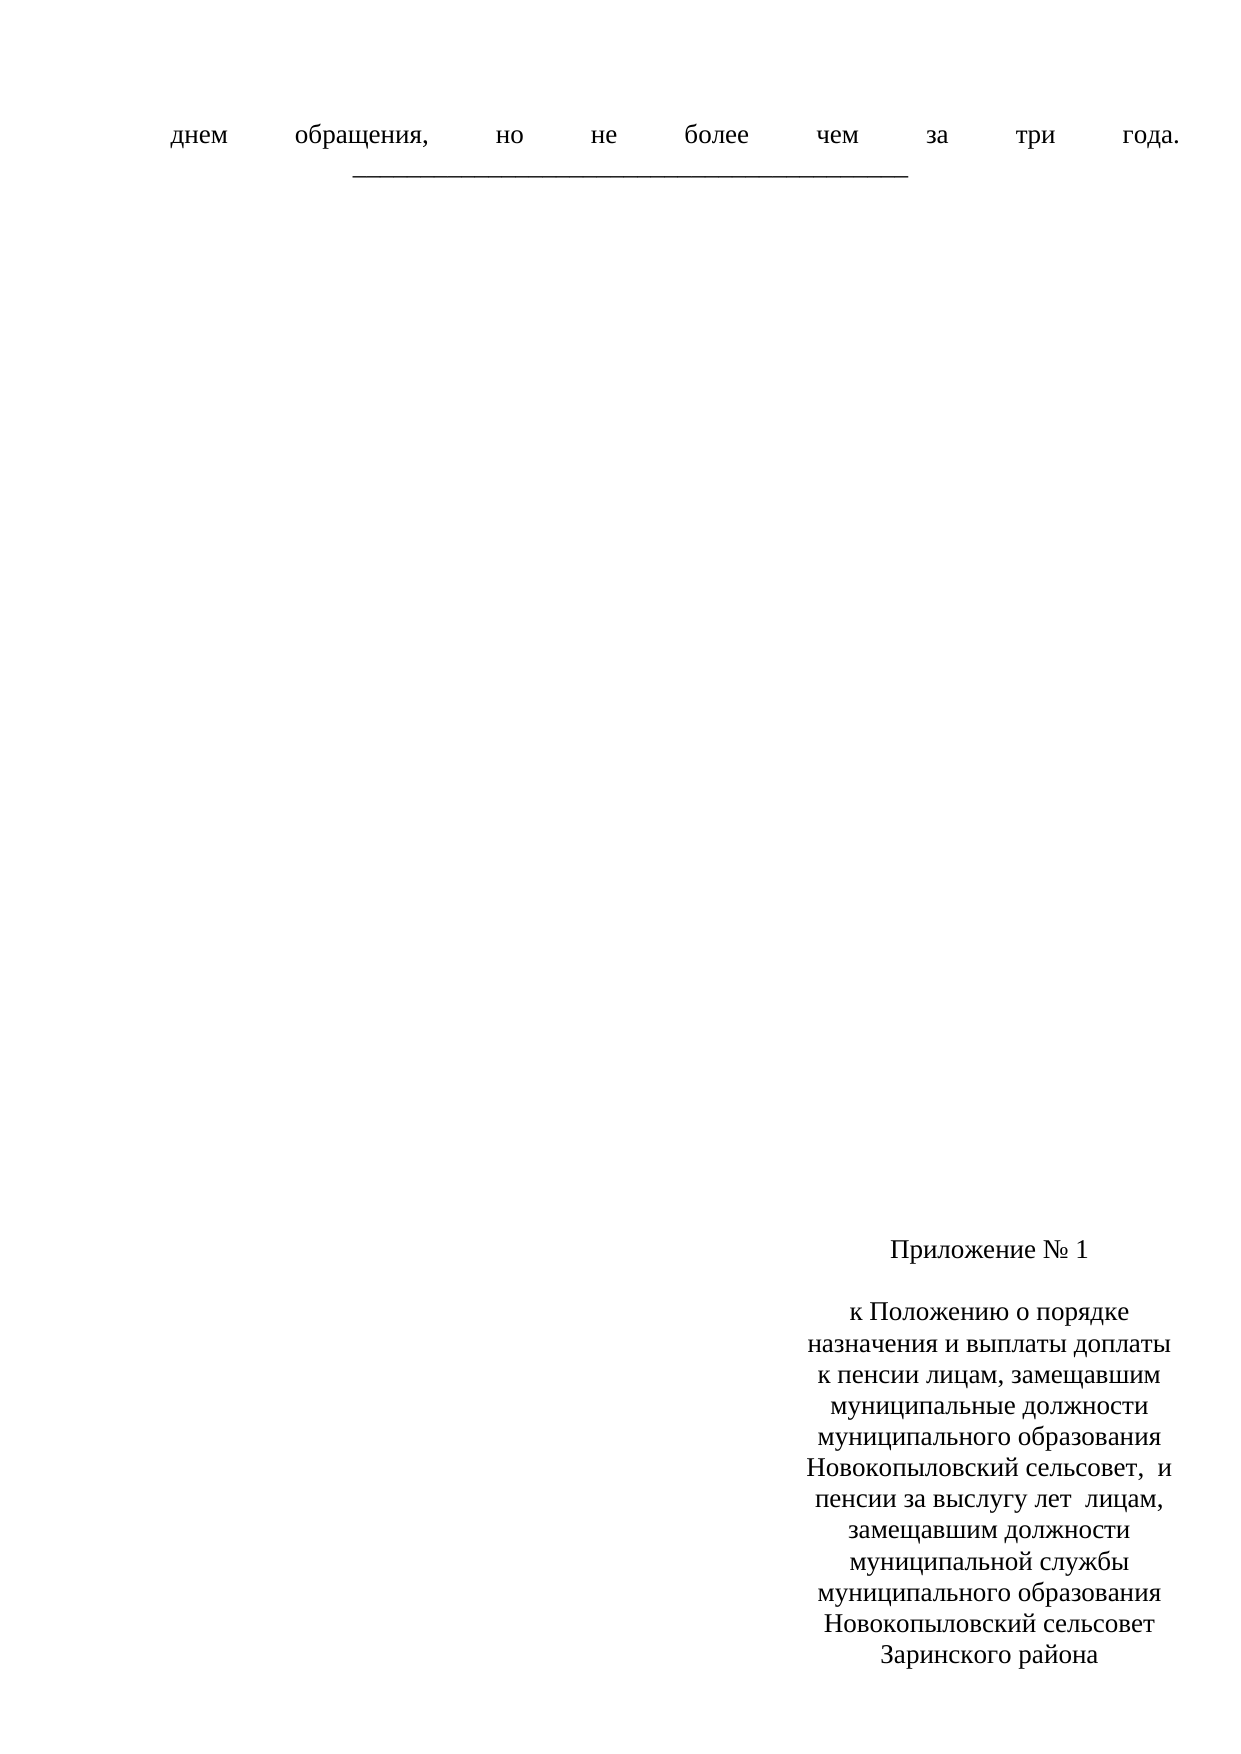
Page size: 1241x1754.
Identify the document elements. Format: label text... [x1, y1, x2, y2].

text Приложение № 1 к Положению о порядке назначения и выплаты доплаты к пенсии лицам, замещавшим муниципальные должности муниципального образования Новокопыловский сельсовет, и пенсии за выслугу лет лицам, замещавшим должности муниципальной службы муниципального образования Новокопыловский сельсовет Заринского района [797, 1233, 1181, 1669]
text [170, 118, 1181, 180]
